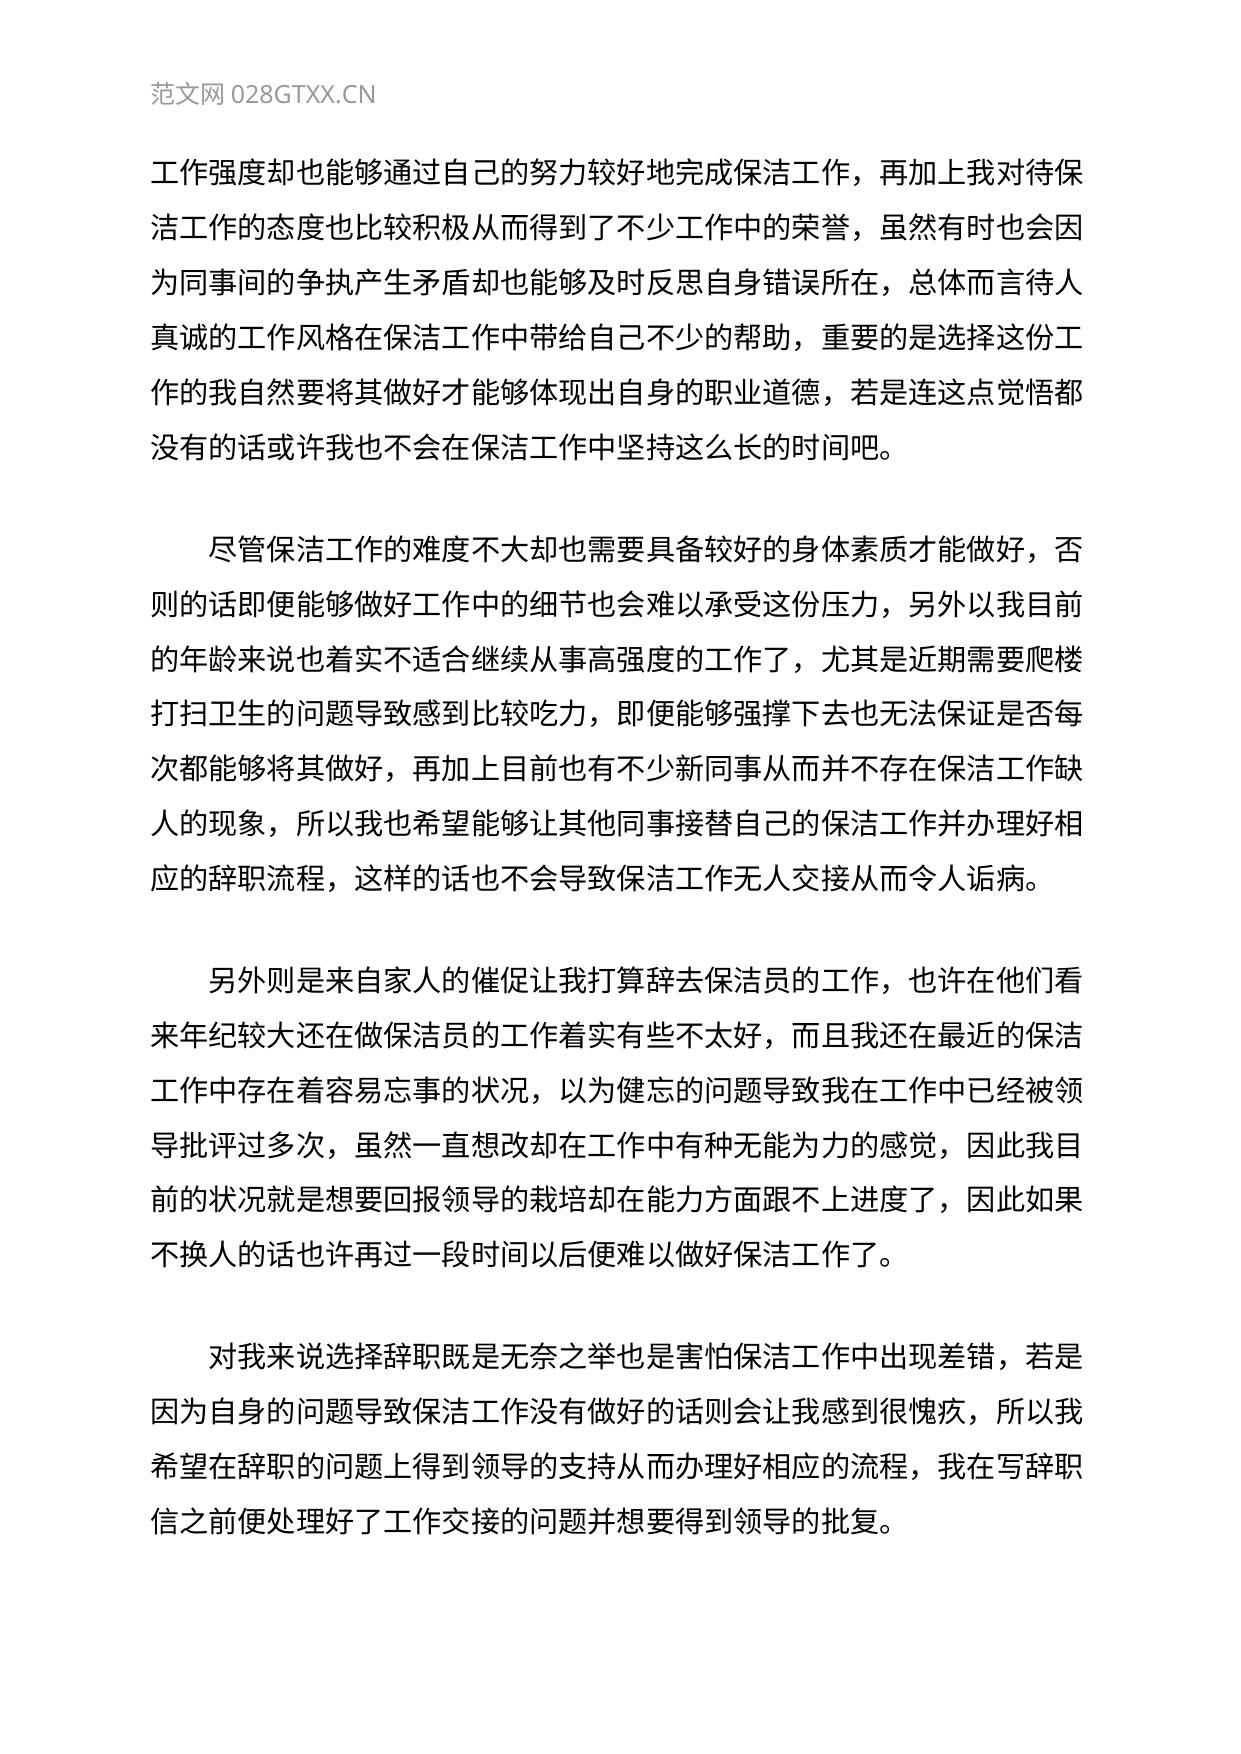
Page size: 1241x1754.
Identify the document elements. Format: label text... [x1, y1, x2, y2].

text 尽管保洁工作的难度不大却也需要具备较好的身体素质才能做好，否则的话即便能够做好工作中的细节也会难以承受这份压力，另外以我目前的年龄来说也着实不适合继续从事高强度的工作了，尤其是近期需要爬楼打扫卫生的问题导致感到比较吃力，即便能够强撑下去也无法保证是否每次都能够将其做好，再加上目前也有不少新同事从而并不存在保洁工作缺人的现象，所以我也希望能够让其他同事接替自己的保洁工作并办理好相应的辞职流程，这样的话也不会导致保洁工作无人交接从而令人诟病。 [150, 526, 1090, 898]
text 另外则是来自家人的催促让我打算辞去保洁员的工作，也许在他们看来年纪较大还在做保洁员的工作着实有些不太好，而且我还在最近的保洁工作中存在着容易忘事的状况，以为健忘的问题导致我在工作中已经被领导批评过多次，虽然一直想改却在工作中有种无能为力的感觉，因此我目前的状况就是想要回报领导的栽培却在能力方面跟不上进度了，因此如果不换人的话也许再过一段时间以后便难以做好保洁工作了。 [150, 957, 1090, 1274]
text 对我来说选择辞职既是无奈之举也是害怕保洁工作中出现差错，若是因为自身的问题导致保洁工作没有做好的话则会让我感到很愧疚，所以我希望在辞职的问题上得到领导的支持从而办理好相应的流程，我在写辞职信之前便处理好了工作交接的问题并想要得到领导的批复。 [150, 1334, 1090, 1541]
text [150, 150, 1090, 467]
